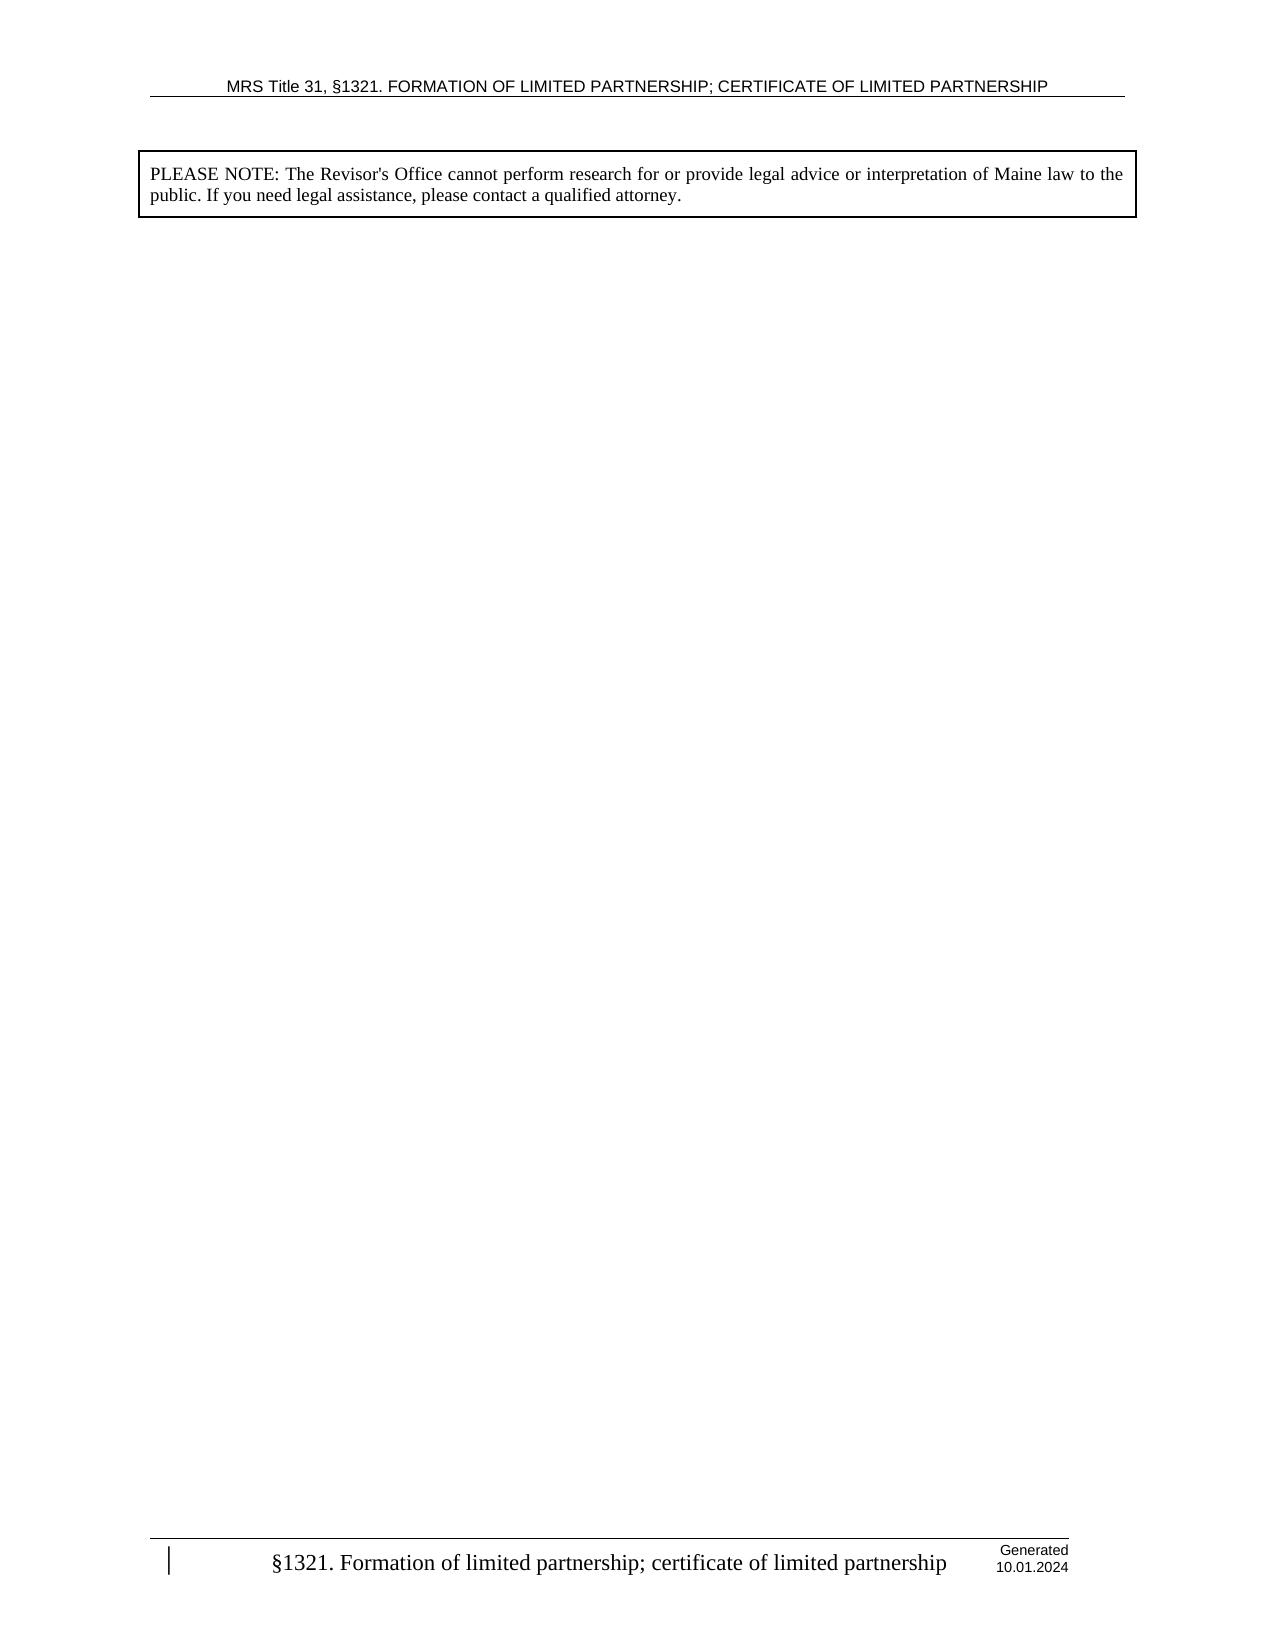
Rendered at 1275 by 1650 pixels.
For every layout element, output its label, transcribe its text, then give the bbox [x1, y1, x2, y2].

text PLEASE NOTE: The Revisor's Office cannot perform research for or provide legal advice or interpretation of Maine law to the public. If you need legal assistance, please contact a qualified attorney. [140, 152, 1135, 216]
